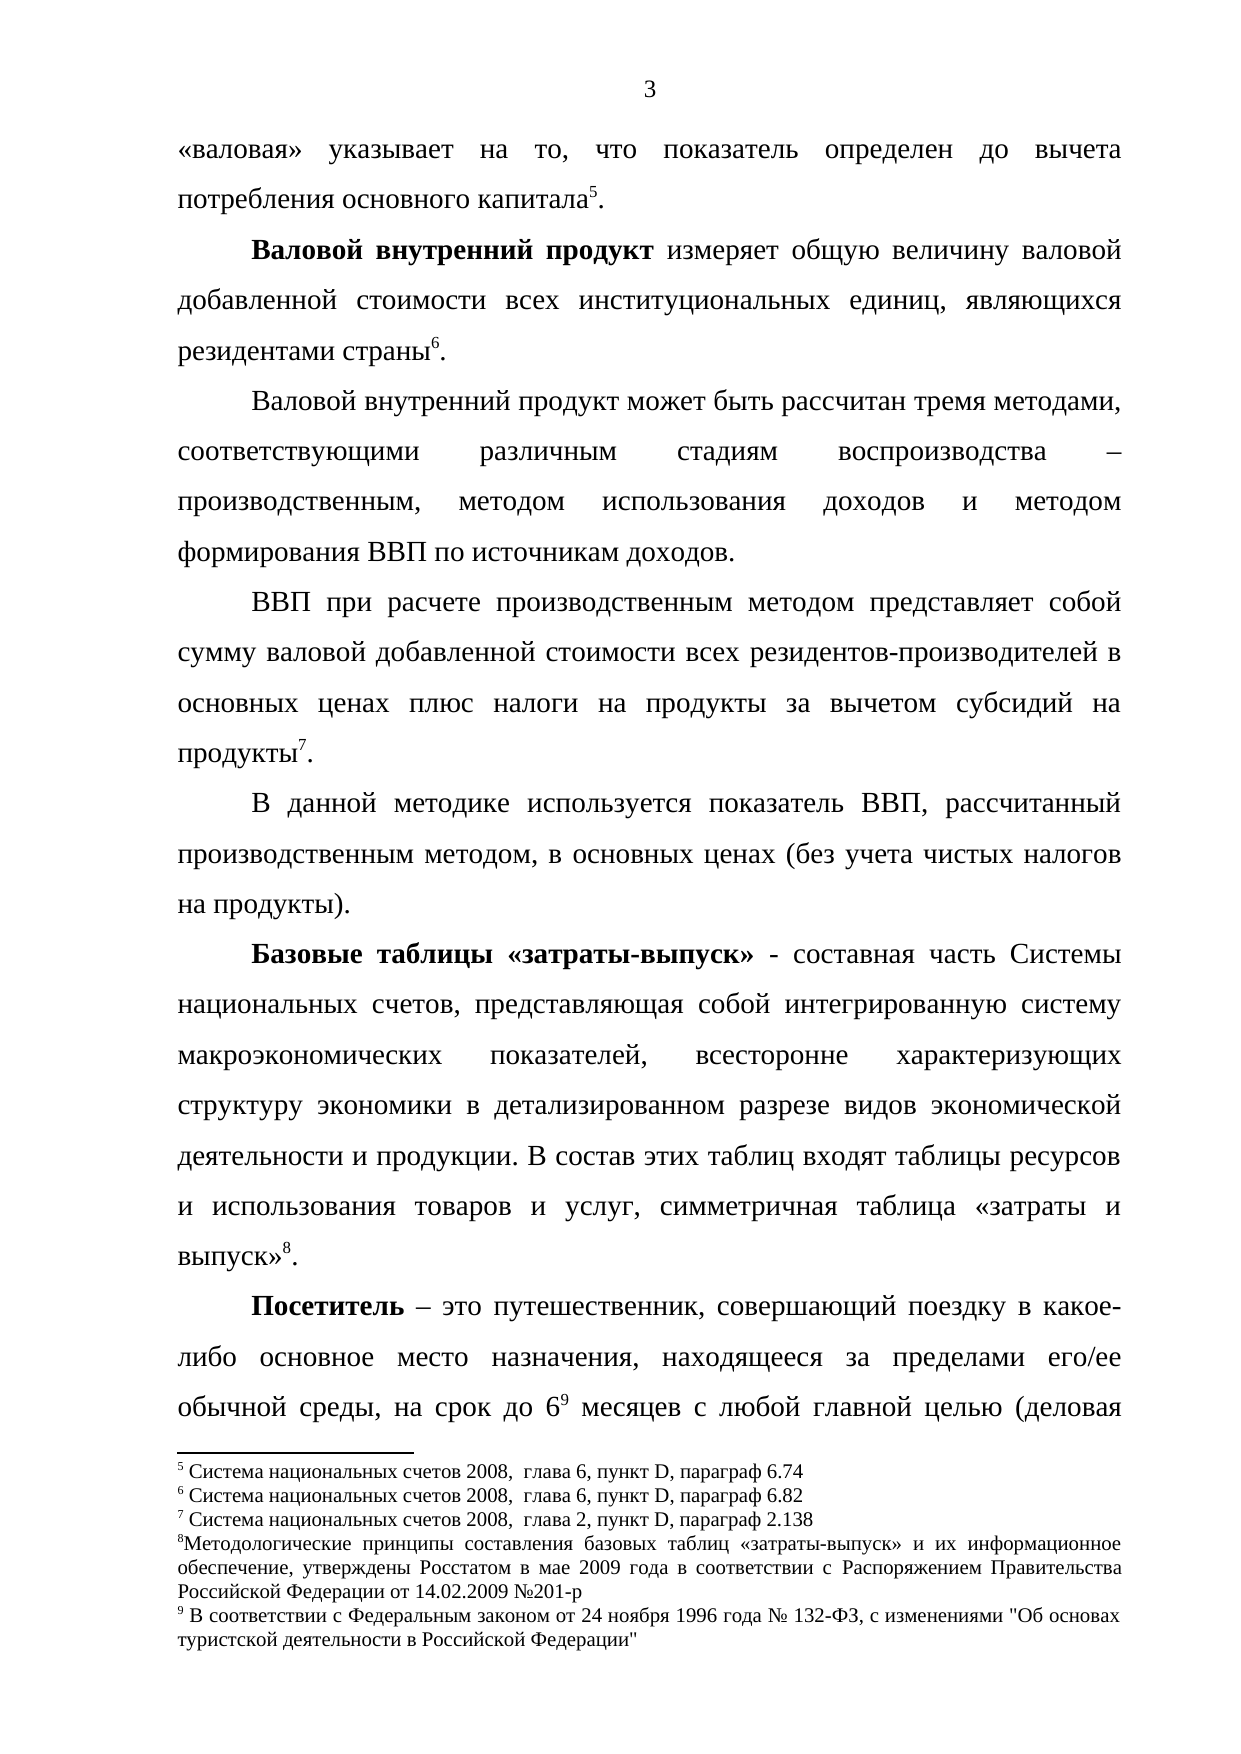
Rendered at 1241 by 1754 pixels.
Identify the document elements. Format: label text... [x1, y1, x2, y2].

text В данной методике используется показатель ВВП, рассчитанный производственным методом, в основных ценах (без учета чистых налогов на продукты). [177, 785, 1122, 919]
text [177, 1288, 1122, 1423]
text Валовой внутренний продукт измеряет общую величину валовой добавленной стоимости всех институциональных единиц, являющихся резидентами страны. [177, 232, 1122, 366]
text Валовой внутренний продукт может быть рассчитан тремя методами, соответствующими различным стадиям воспроизводства – производственным, методом использования доходов и методом формирования ВВП по источникам доходов. [177, 383, 1122, 567]
text ВВП при расчете производственным методом представляет собой сумму валовой добавленной стоимости всех резидентов-производителей в основных ценах плюс налоги на продукты за вычетом субсидий на продукты. [177, 584, 1122, 769]
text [177, 131, 1122, 215]
text Базовые таблицы «затраты-выпуск» - составная часть Системы национальных счетов, представляющая собой интегрированную систему макроэкономических показателей, всесторонне характеризующих структуру экономики в детализированном разрезе видов экономической деятельности и продукции. В состав этих таблиц входят таблицы ресурсов и использования товаров и услуг, симметричная таблица «затраты и выпуск». [177, 936, 1122, 1272]
